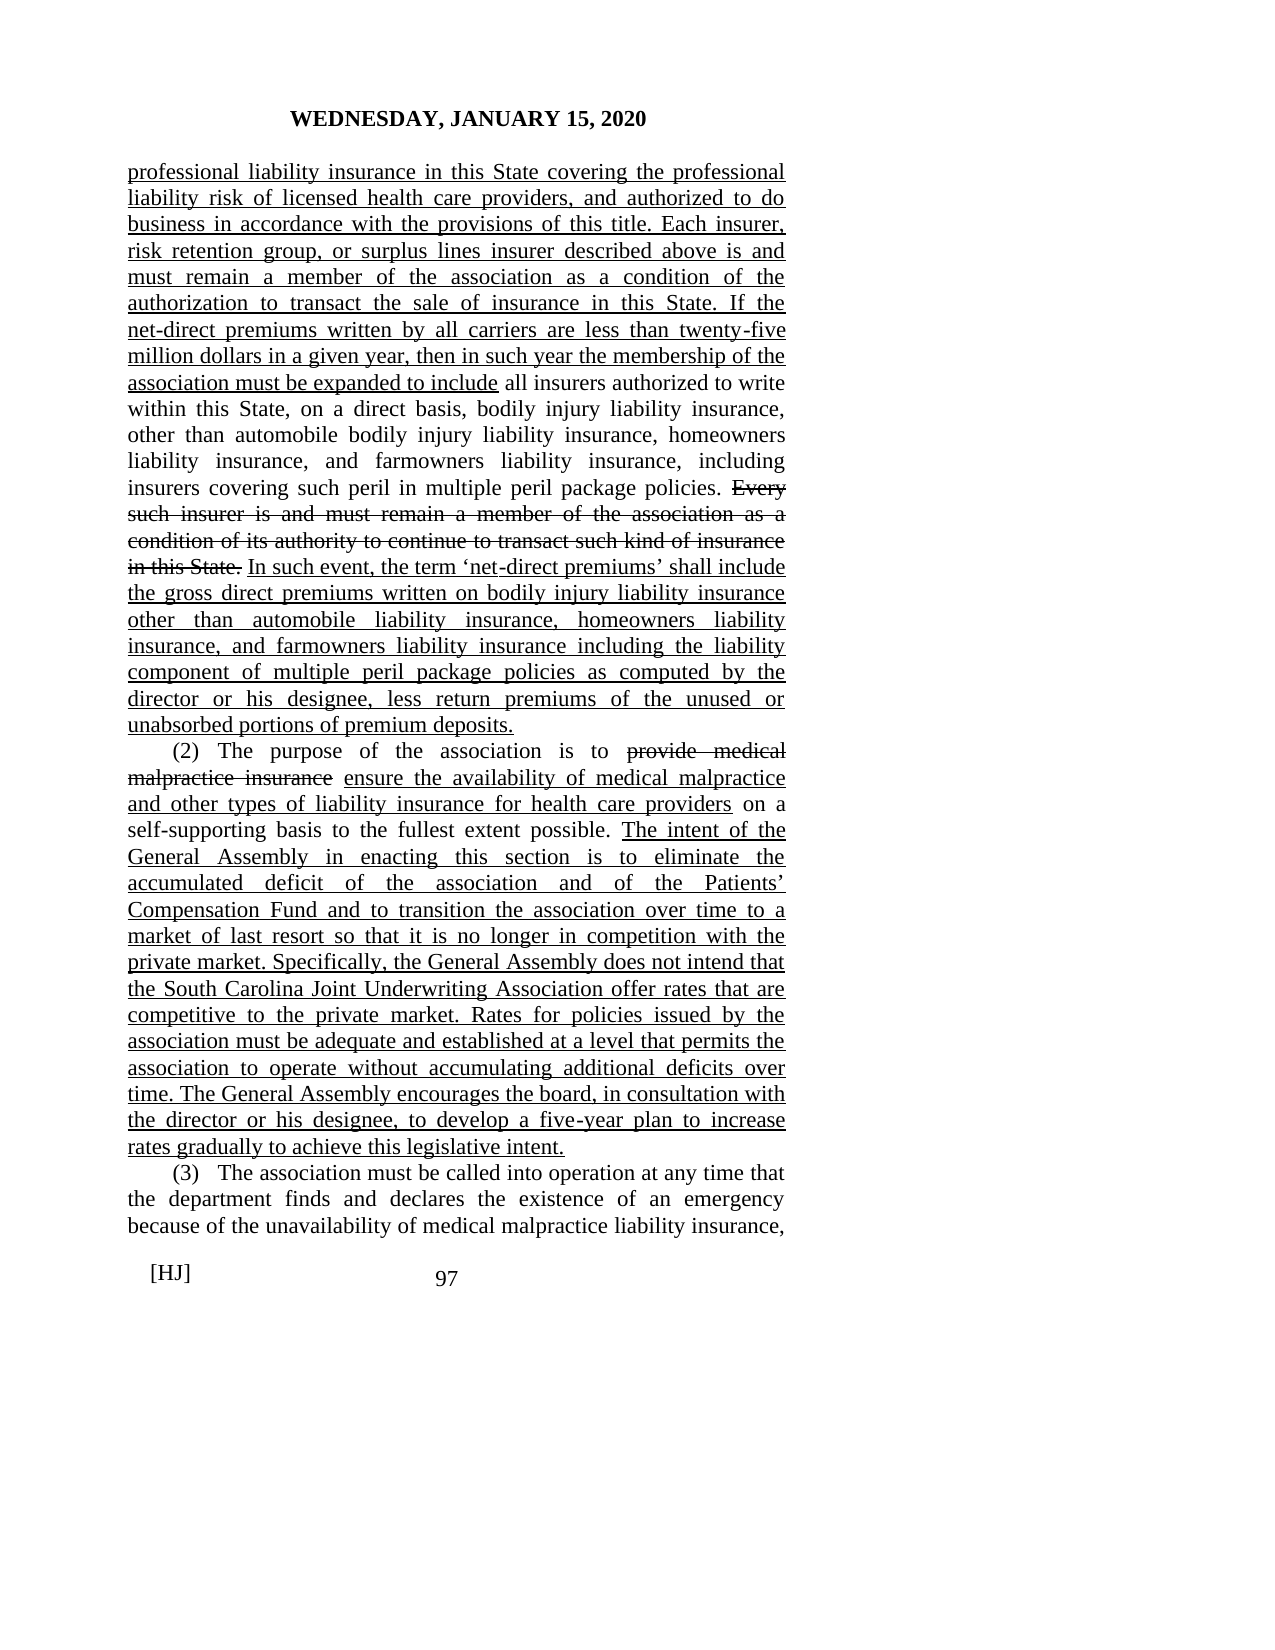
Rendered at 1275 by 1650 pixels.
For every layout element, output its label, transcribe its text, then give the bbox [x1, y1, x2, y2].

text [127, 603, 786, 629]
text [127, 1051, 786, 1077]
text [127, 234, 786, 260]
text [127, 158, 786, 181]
text (2) The purpose of the association is to provide medical malpractice insurance ensure the availability of medical malpractice and other types of liability insurance for health care providers on a self-supporting basis to the fullest extent possible. The intent of the General Assembly in enacting this section is to eliminate the accumulated deficit of the association and of the Patients’ Compensation Fund and to transition the association over time to a market of last resort so that it is no longer in competition with the private market. Specifically, the General Assembly does not intend that the South Carolina Joint Underwriting Association offer rates that are competitive to the private market. Rates for policies issued by the association must be adequate and established at a level that permits the association to operate without accumulating additional deficits over time. The General Assembly encourages the board, in consultation with the director or his designee, to develop a five-year plan to increase rates gradually to achieve this legislative intent. [127, 737, 786, 866]
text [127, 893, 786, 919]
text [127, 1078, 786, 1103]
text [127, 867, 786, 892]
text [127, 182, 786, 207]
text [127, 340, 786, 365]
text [127, 1159, 786, 1238]
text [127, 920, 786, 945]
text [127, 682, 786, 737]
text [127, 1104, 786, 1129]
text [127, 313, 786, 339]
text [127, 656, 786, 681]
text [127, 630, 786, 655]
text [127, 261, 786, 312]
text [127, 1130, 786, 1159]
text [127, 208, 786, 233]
